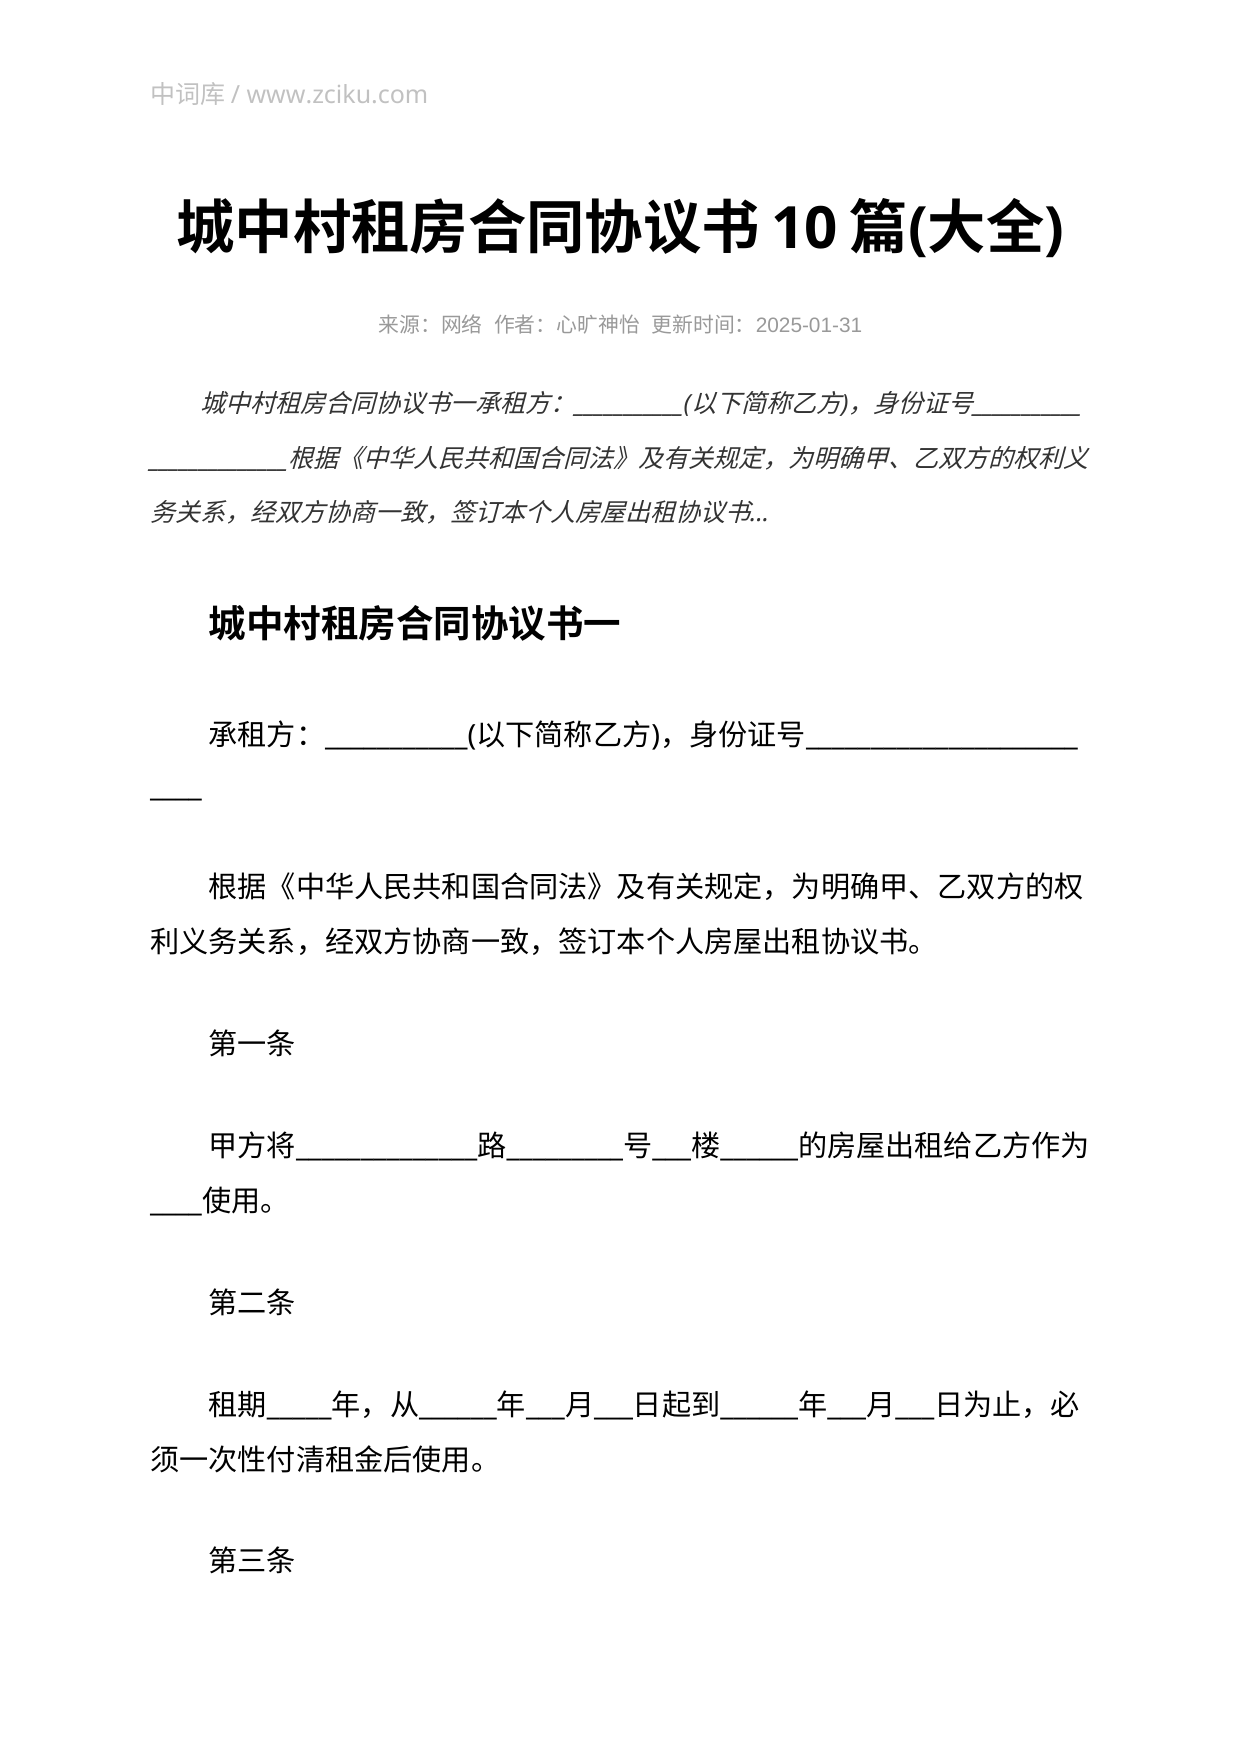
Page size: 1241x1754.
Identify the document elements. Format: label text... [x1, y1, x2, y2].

text 第一条 [150, 1021, 1090, 1063]
text 租期_____年，从______年___月___日起到______年___月___日为止，必须一次性付清租金后使用。 [150, 1381, 1090, 1478]
text 承租方：___________(以下简称乙方)，身份证号_________________________ [150, 711, 1090, 805]
text 根据《中华人民共和国合同法》及有关规定，为明确甲、乙双方的权利义务关系，经双方协商一致，签订本个人房屋出租协议书。 [150, 864, 1090, 961]
text 甲方将______________路_________号___楼______的房屋出租给乙方作为____使用。 [150, 1122, 1090, 1220]
text 第二条 [150, 1279, 1090, 1322]
text 来源：网络 作者：心旷神怡 更新时间：2025-01-31 [150, 313, 1090, 337]
subtitle 城中村租房合同协议书10篇(大全) [150, 181, 1090, 266]
text 第三条 [150, 1538, 1090, 1580]
text 城中村租房合同协议书一 [150, 594, 1090, 648]
text 城中村租房合同协议书一承租方：___________(以下简称乙方)，身份证号_________________________根据《中华人民共和国合同法》及有关规定，为明确甲、乙双方的权利义务关系，经双方协商一致，签订本个人房屋出租协议书... [150, 384, 1090, 529]
